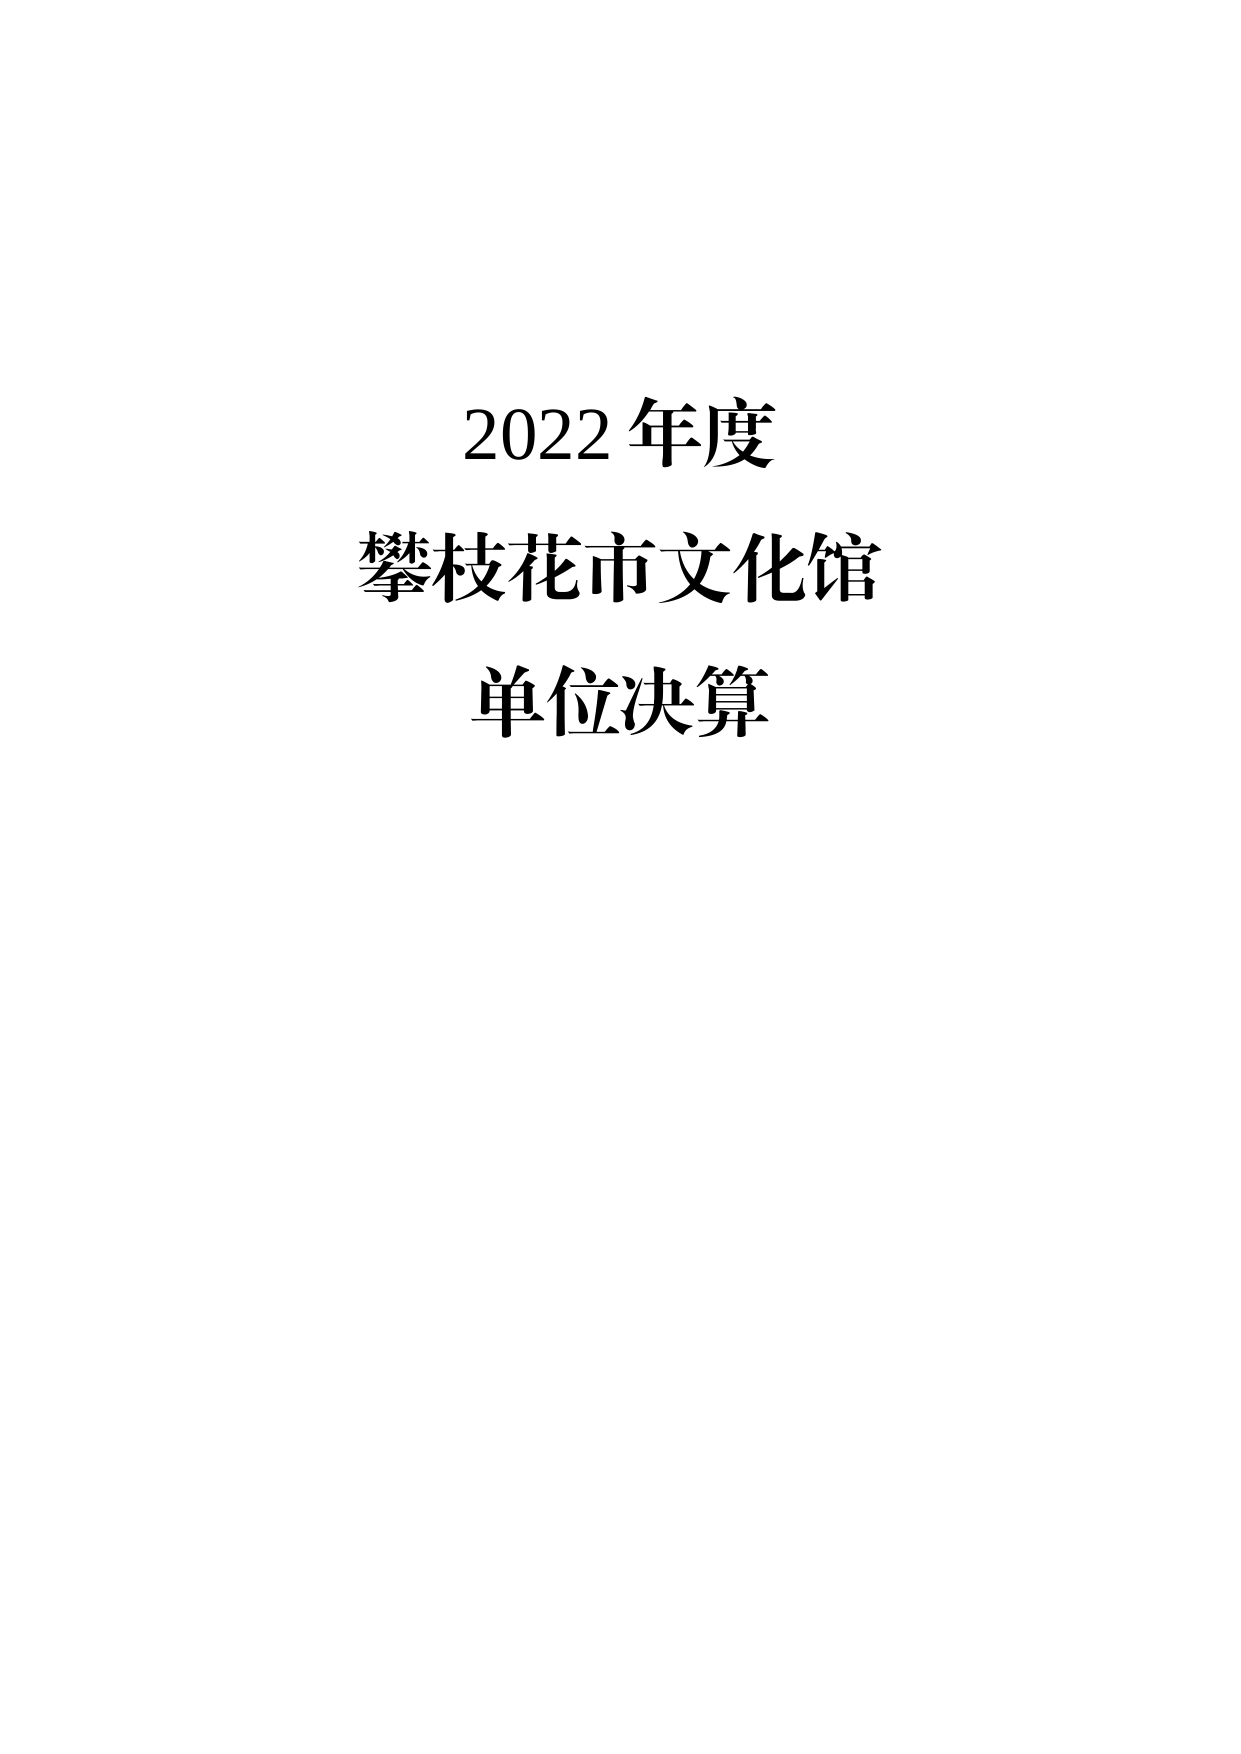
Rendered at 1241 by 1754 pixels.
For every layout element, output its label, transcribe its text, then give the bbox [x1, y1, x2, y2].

text 单位决算 [187, 661, 1053, 751]
text 攀枝花市文化馆 [187, 527, 1053, 616]
text 2022年度 [187, 389, 1053, 481]
